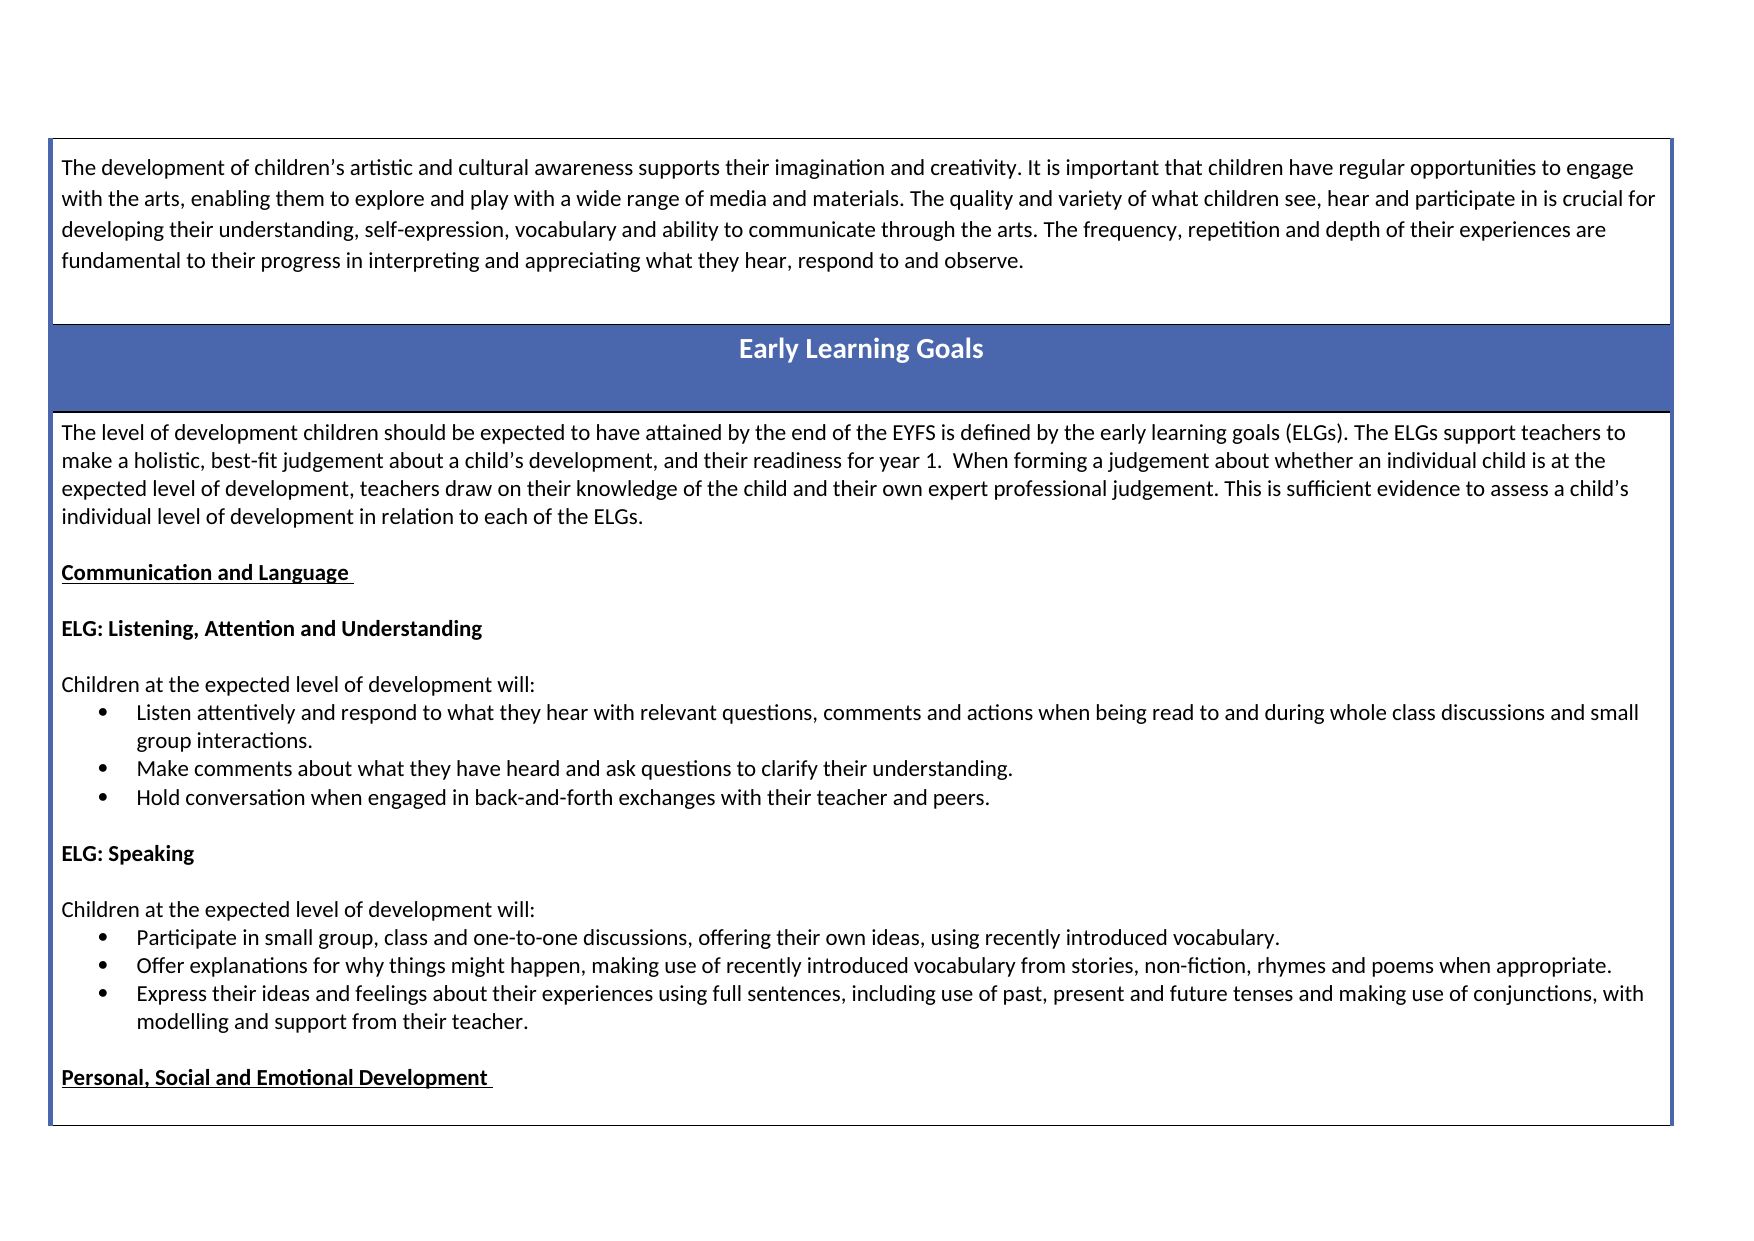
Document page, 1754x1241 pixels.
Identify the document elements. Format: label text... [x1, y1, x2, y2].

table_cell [53, 413, 1670, 1125]
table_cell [53, 139, 1670, 323]
table_cell Early Learning Goals [53, 325, 1670, 411]
